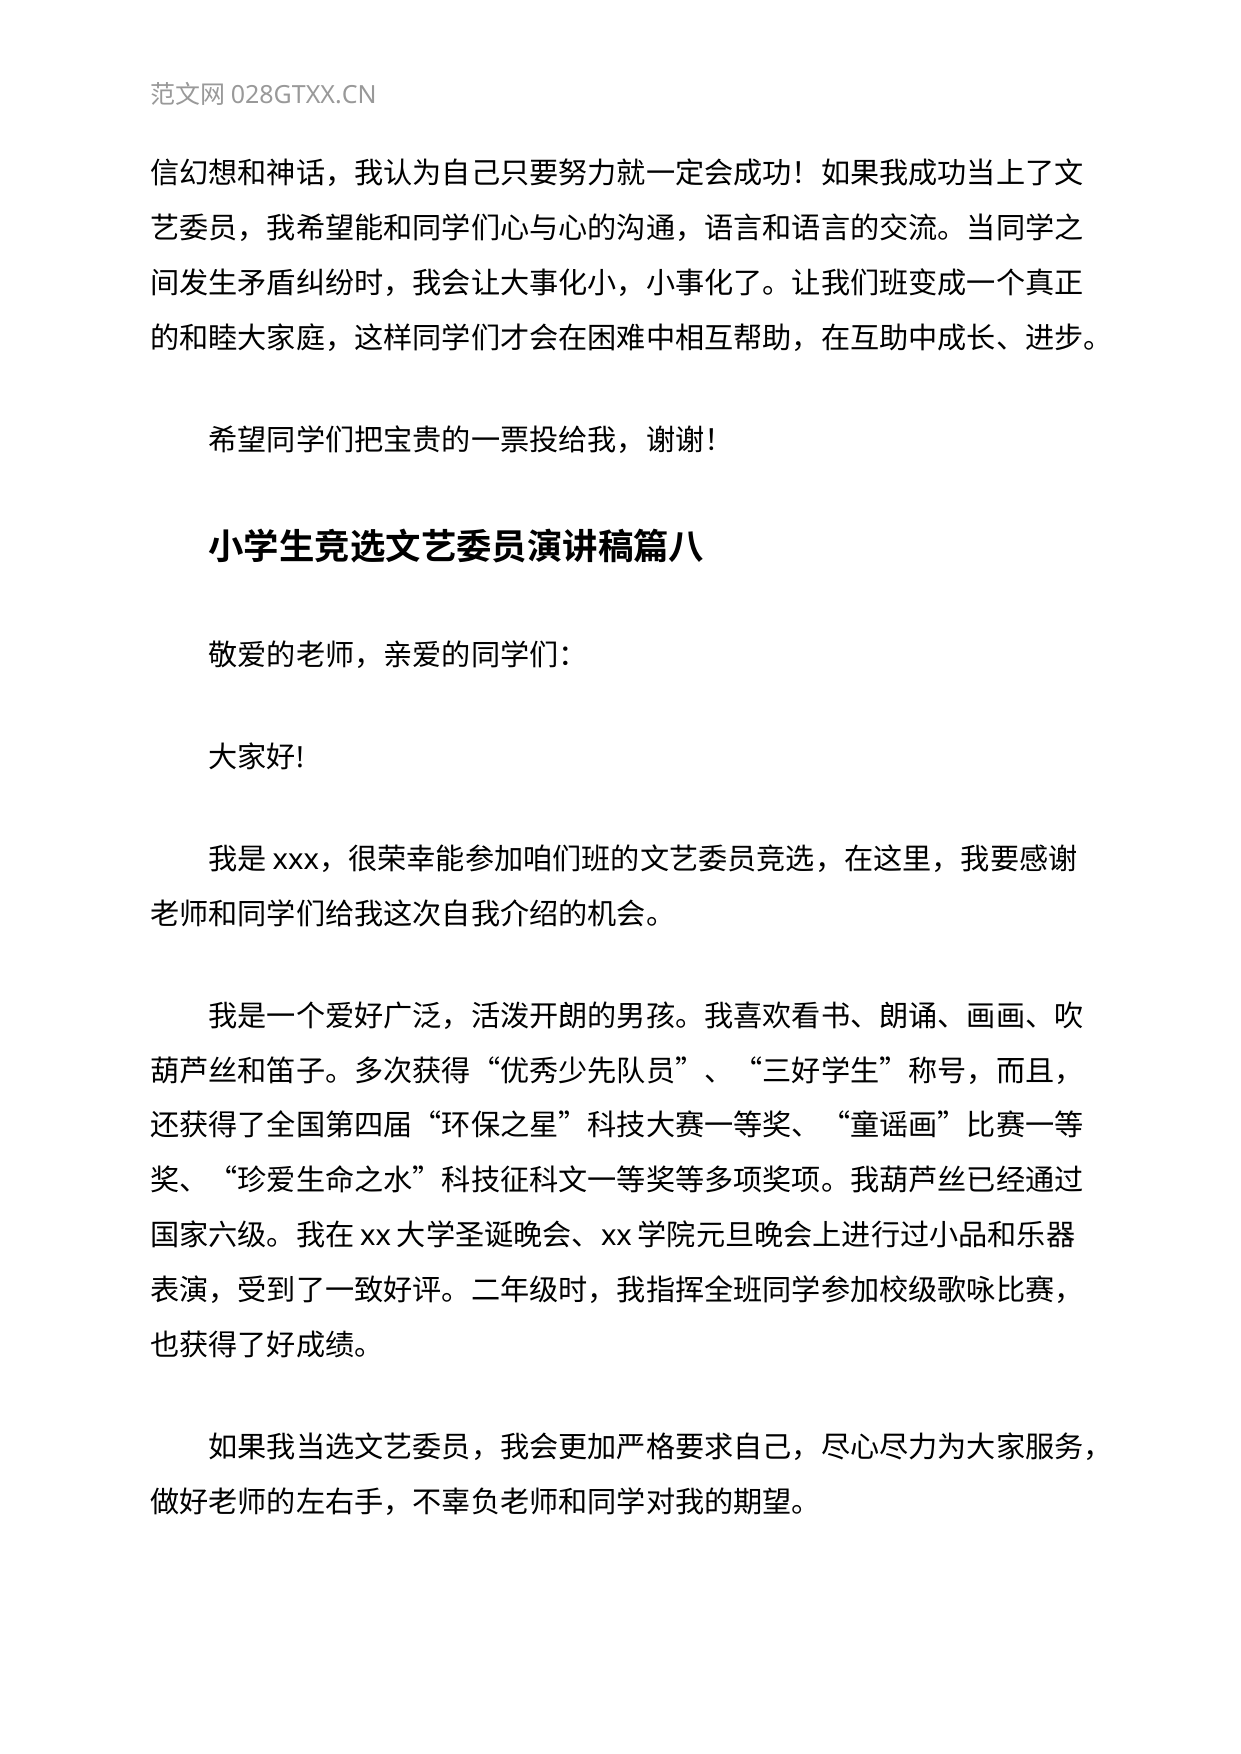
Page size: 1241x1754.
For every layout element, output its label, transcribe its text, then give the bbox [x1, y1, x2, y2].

text 希望同学们把宝贵的一票投给我，谢谢！ [150, 416, 1090, 459]
text 大家好! [150, 733, 1090, 776]
text 如果我当选文艺委员，我会更加严格要求自己，尽心尽力为大家服务，做好老师的左右手，不辜负老师和同学对我的期望。 [150, 1423, 1090, 1521]
text 我是一个爱好广泛，活泼开朗的男孩。我喜欢看书、朗诵、画画、吹葫芦丝和笛子。多次获得“优秀少先队员”、“三好学生”称号，而且，还获得了全国第四届“环保之星”科技大赛一等奖、“童谣画”比赛一等奖、“珍爱生命之水”科技征科文一等奖等多项奖项。我葫芦丝已经通过国家六级。我在xx大学圣诞晚会、xx学院元旦晚会上进行过小品和乐器表演，受到了一致好评。二年级时，我指挥全班同学参加校级歌咏比赛，也获得了好成绩。 [150, 992, 1090, 1364]
text 小学生竞选文艺委员演讲稿篇八 [150, 518, 1090, 569]
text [150, 150, 1090, 357]
text 我是xxx，很荣幸能参加咱们班的文艺委员竞选，在这里，我要感谢老师和同学们给我这次自我介绍的机会。 [150, 835, 1090, 933]
text 敬爱的老师，亲爱的同学们： [150, 632, 1090, 674]
